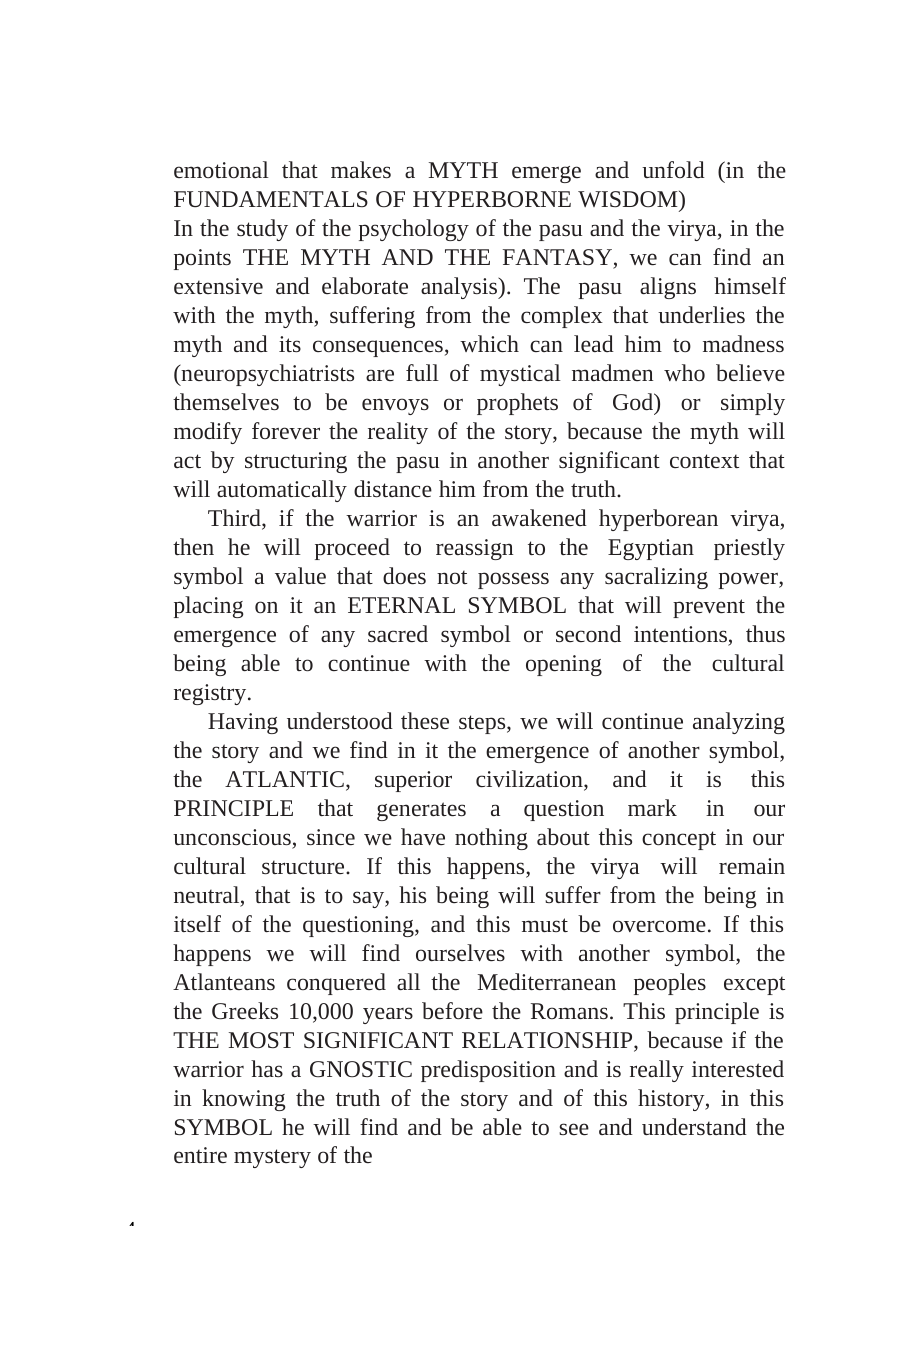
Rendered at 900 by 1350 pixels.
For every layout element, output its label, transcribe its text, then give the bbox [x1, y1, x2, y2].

text In the study of the psychology of the pasu and the virya, in the points THE MYTH AND THE FANTASY, we can find an extensive and elaborate analysis). The pasu aligns himself with the myth, suffering from the complex that underlies the myth and its consequences, which can lead him to madness (neuropsychiatrists are full of mystical madmen who believe themselves to be envoys or prophets of God) or simply modify forever the reality of the story, because the myth will act by structuring the pasu in another significant context that will automatically distance him from the truth. [173, 214, 786, 502]
text Having understood these steps, we will continue analyzing the story and we find in it the emergence of another symbol, the ATLANTIC, superior civilization, and it is this PRINCIPLE that generates a question mark in our unconscious, since we have nothing about this concept in our cultural structure. If this happens, the virya will remain neutral, that is to say, his being will suffer from the being in itself of the questioning, and this must be overcome. If this happens we will find ourselves with another symbol, the Atlanteans conquered all the Mediterranean peoples except the Greeks 10,000 years before the Romans. This principle is THE MOST SIGNIFICANT RELATIONSHIP, because if the [173, 707, 786, 1053]
text emotional that makes a MYTH emerge and unfold (in the FUNDAMENTALS OF HYPERBORNE WISDOM) [173, 156, 786, 213]
text warrior has a GNOSTIC predisposition and is really interested in knowing the truth of the story and of this history, in this SYMBOL he will find and be able to see and understand the entire mystery of the [173, 1055, 786, 1169]
text Third, if the warrior is an awakened hyperborean virya, then he will proceed to reassign to the Egyptian priestly symbol a value that does not possess any sacralizing power, placing on it an ETERNAL SYMBOL that will prevent the emergence of any sacred symbol or second intentions, thus being able to continue with the opening of the cultural registry. [173, 504, 786, 706]
